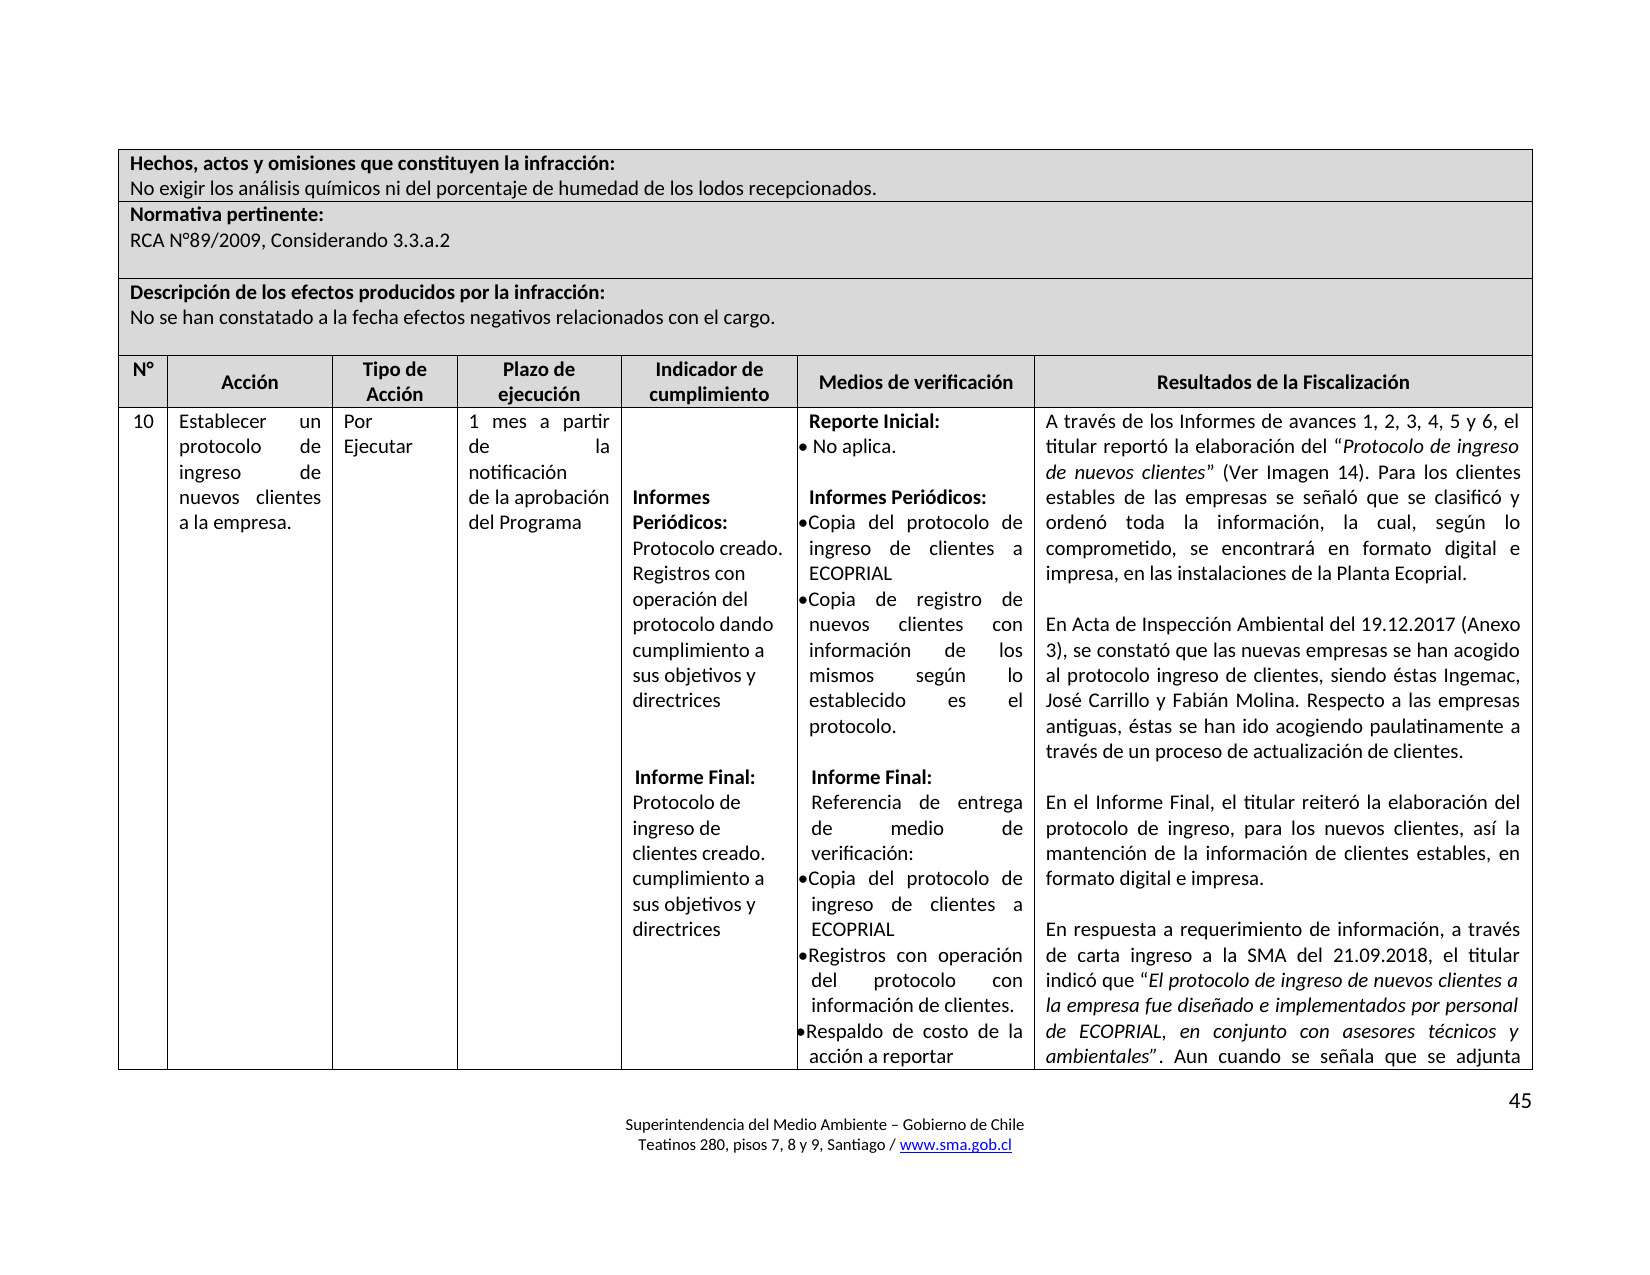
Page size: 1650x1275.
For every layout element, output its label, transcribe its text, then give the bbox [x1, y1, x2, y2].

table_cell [798, 408, 1034, 1069]
table_cell Acción [168, 356, 332, 407]
table_cell Descripción de los efectos producidos por la infracción: No se han constatado a la fecha efectos negativos relacionados con el cargo. [119, 279, 1532, 355]
table_header Hechos, actos y omisiones que constituyen la infracción: No exigir los análisis químicos ni del porcentaje de humedad de los lodos recepcionados. [119, 150, 1532, 201]
table_cell Indicador de cumplimiento [622, 356, 797, 407]
table_cell Por Ejecutar [333, 408, 457, 1069]
table_cell Tipo de Acción [333, 356, 457, 407]
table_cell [458, 408, 621, 1069]
table_cell Plazo de ejecución [458, 356, 621, 407]
table_cell Normativa pertinente: RCA N°89/2009, Considerando 3.3.a.2 [119, 202, 1532, 278]
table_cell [1035, 408, 1532, 1069]
table_cell Medios de verificación [798, 356, 1034, 407]
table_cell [168, 408, 332, 1069]
table_cell 10 [119, 408, 167, 1069]
table_cell N° [119, 356, 167, 407]
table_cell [622, 408, 797, 1069]
table_cell Resultados de la Fiscalización [1035, 356, 1532, 407]
